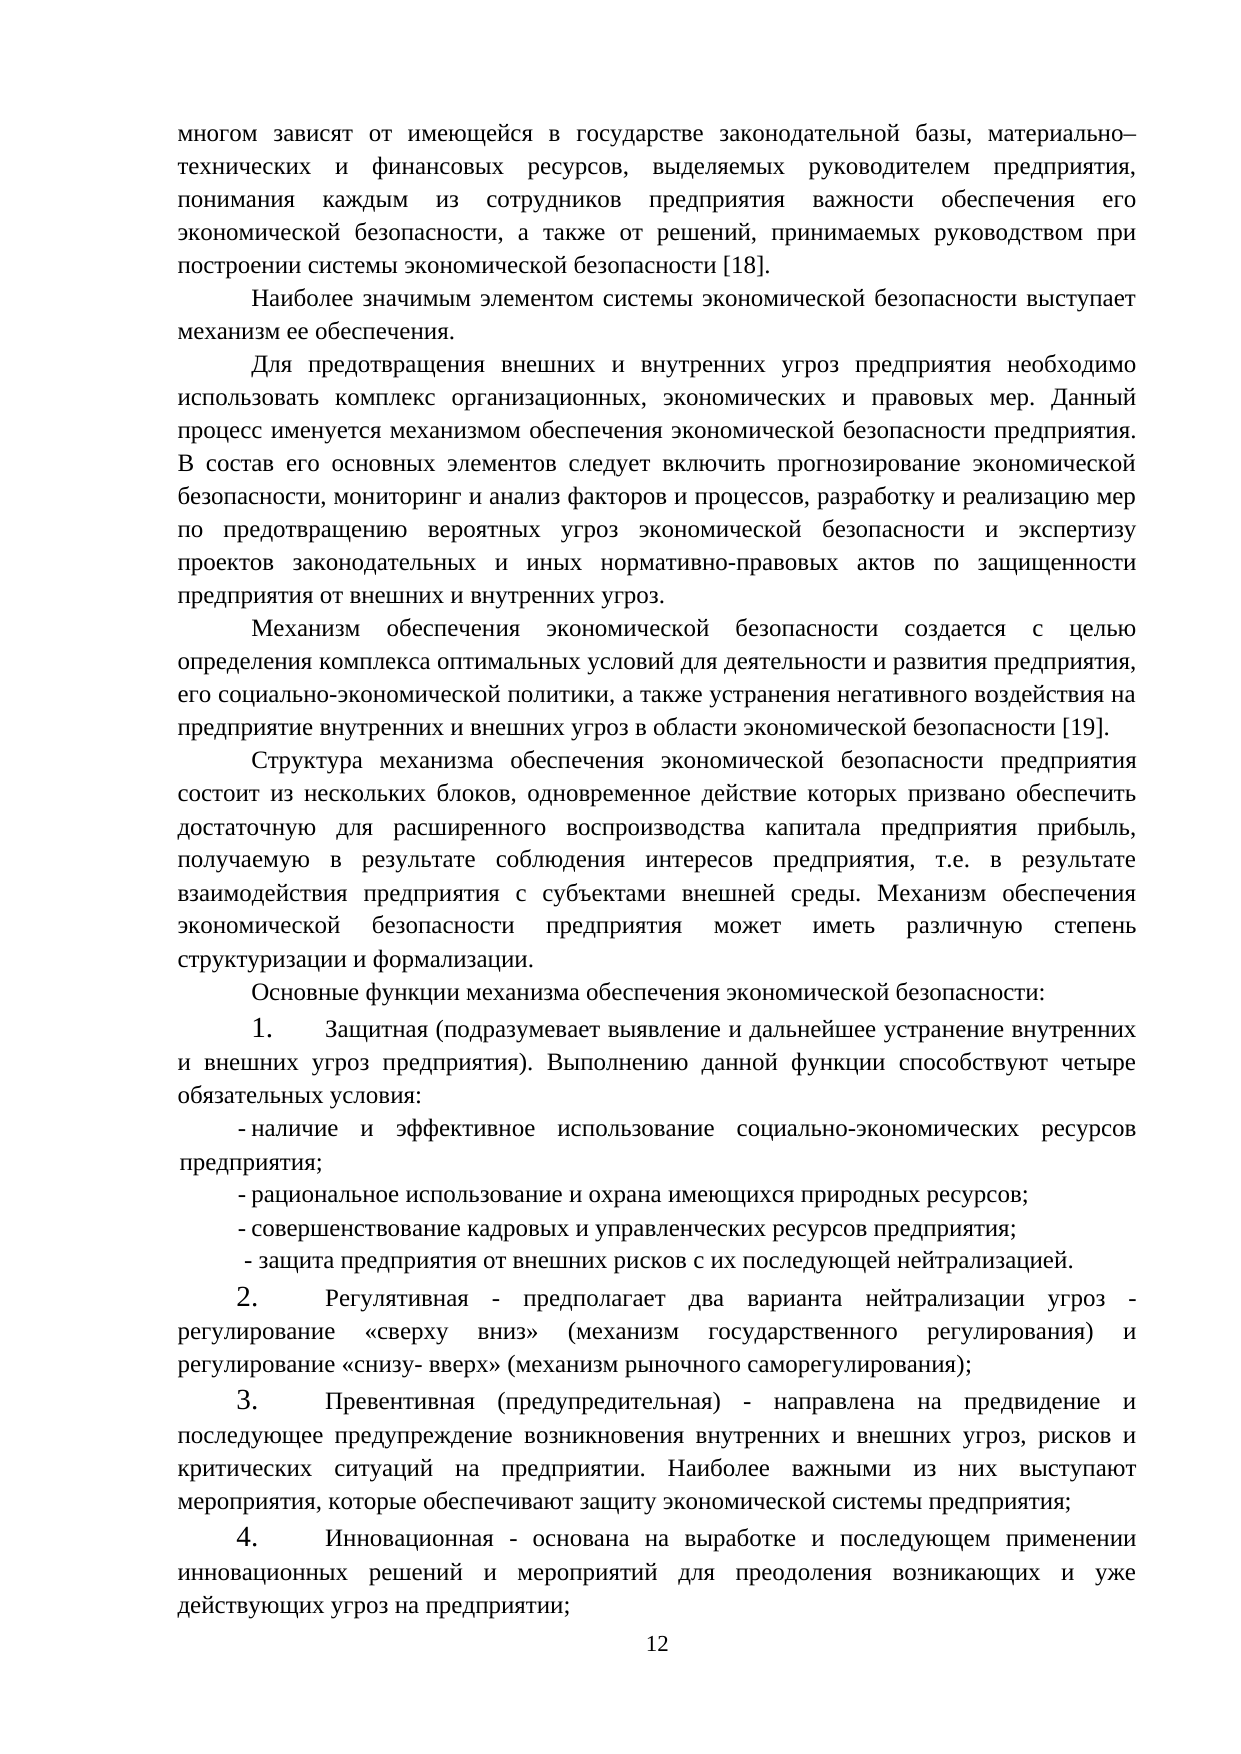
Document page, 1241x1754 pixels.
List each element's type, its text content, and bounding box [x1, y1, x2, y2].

text Основные функции механизма обеспечения экономической безопасности: [177, 977, 1137, 1005]
list Превентивная (предупредительная) - направлена на предвидение и последующее предупреждение возникновения внутренних и внешних угроз, рисков и критических ситуаций на предприятии. Наиболее важными из них выступают мероприятия, которые обеспечивают защиту экономической системы предприятия; [177, 1382, 1137, 1515]
text - рациональное использование и охрана имеющихся природных ресурсов; [179, 1179, 1137, 1208]
text Для предотвращения внешних и внутренних угроз предприятия необходимо использовать комплекс организационных, экономических и правовых мер. Данный процесс именуется механизмом обеспечения экономической безопасности предприятия. В состав его основных элементов следует включить прогнозирование экономической безопасности, мониторинг и анализ факторов и процессов, разработку и реализацию мер по предотвращению вероятных угроз экономической безопасности и экспертизу проектов законодательных и иных нормативно-правовых актов по защищенности предприятия от внешних и внутренних угроз. [177, 349, 1137, 609]
text Механизм обеспечения экономической безопасности создается с целью определения комплекса оптимальных условий для деятельности и развития предприятия, его социально-экономической политики, а также устранения негативного воздействия на предприятие внутренних и внешних угроз в области экономической безопасности [19]. [177, 613, 1137, 741]
list Регулятивная - предполагает два варианта нейтрализации угроз - регулирование «сверху вниз» (механизм государственного регулирования) и регулирование «снизу- вверх» (механизм рыночного саморегулирования); [177, 1279, 1137, 1378]
text Структура механизма обеспечения экономической безопасности предприятия состоит из нескольких блоков, одновременное действие которых призвано обеспечить достаточную для расширенного воспроизводства капитала предприятия прибыль, получаемую в результате соблюдения интересов предприятия, т.е. в результате взаимодействия предприятия с субъектами внешней среды. Механизм обеспечения экономической безопасности предприятия может иметь различную степень структуризации и формализации. [177, 746, 1137, 972]
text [177, 118, 1137, 279]
text - наличие и эффективное использование социально-экономических ресурсов предприятия; [179, 1113, 1137, 1175]
text Наиболее значимым элементом системы экономической безопасности выступает механизм ее обеспечения. [177, 283, 1137, 345]
list Защитная (подразумевает выявление и дальнейшее устранение внутренних и внешних угроз предприятия). Выполнению данной функции способствуют четыре обязательных условия: [177, 1010, 1137, 1109]
text - совершенствование кадровых и управленческих ресурсов предприятия; [179, 1213, 1137, 1241]
text - защита предприятия от внешних рисков с их последующей нейтрализацией. [179, 1246, 1137, 1274]
list Инновационная - основана на выработке и последующем применении инновационных решений и мероприятий для преодоления возникающих и уже действующих угроз на предприятии; [177, 1519, 1137, 1619]
